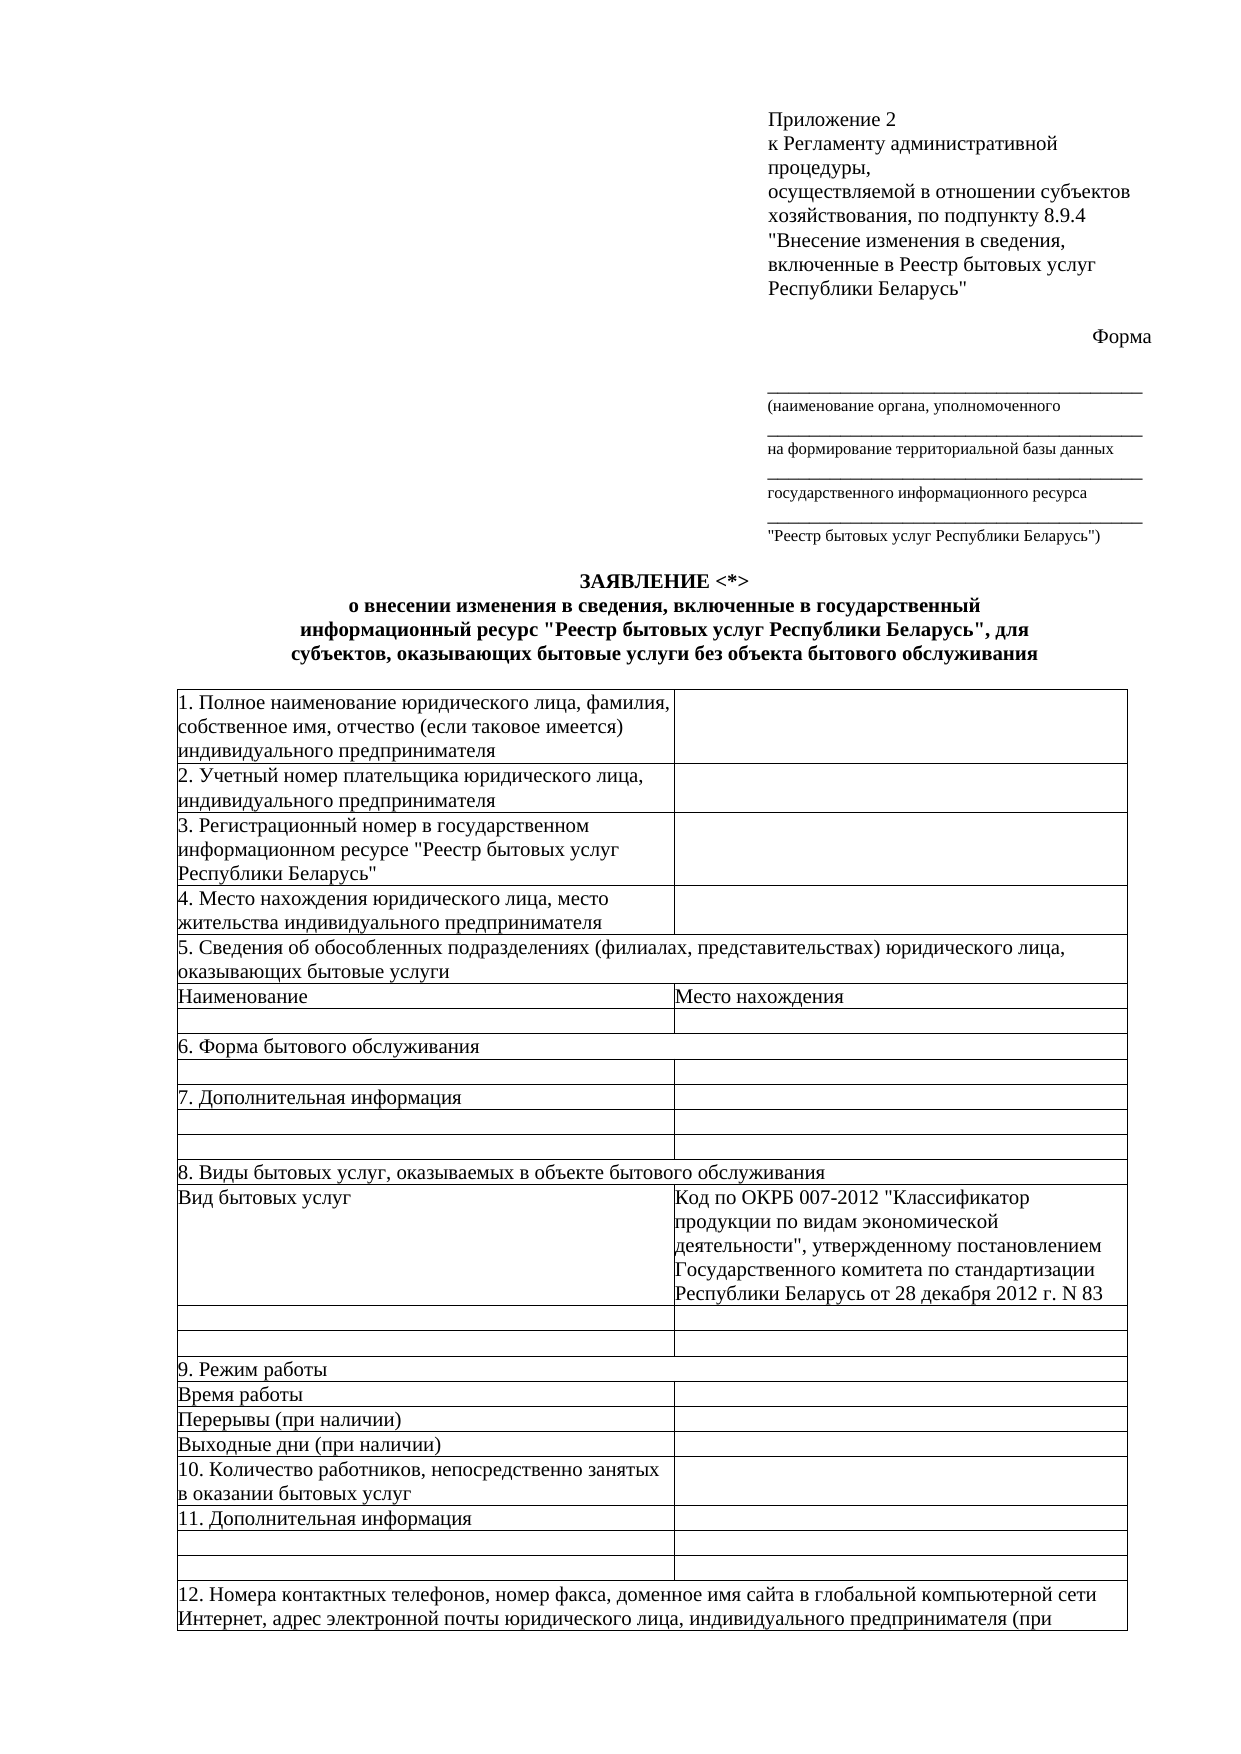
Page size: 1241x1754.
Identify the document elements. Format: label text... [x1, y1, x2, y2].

text ____________________________________ [177, 372, 1152, 396]
table_cell Вид бытовых услуг [178, 1185, 674, 1305]
table_cell [178, 1060, 674, 1083]
table_cell 6. Форма бытового обслуживания [178, 1034, 1127, 1058]
table_cell [178, 1331, 674, 1356]
table_cell [675, 1060, 1127, 1083]
table_cell [675, 886, 1127, 934]
table_cell 11. Дополнительная информация [178, 1506, 674, 1530]
table_cell 3. Регистрационный номер в государственном информационном ресурсе "Реестр бытовых услуг Республики Беларусь" [178, 813, 674, 885]
text о внесении изменения в сведения, включенные в государственный [177, 593, 1152, 617]
text (наименование органа, уполномоченного [177, 396, 1152, 415]
table_cell [178, 1306, 674, 1330]
text на формирование территориальной базы данных [177, 439, 1152, 458]
table_cell 2. Учетный номер плательщика юридического лица, индивидуального предпринимателя [178, 764, 674, 812]
table_cell [178, 1009, 674, 1033]
text Республики Беларусь" [768, 276, 1152, 300]
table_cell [178, 1581, 1127, 1629]
text хозяйствования, по подпункту 8.9.4 [768, 203, 1152, 227]
table_cell [675, 1556, 1127, 1580]
table_cell Перерывы (при наличии) [178, 1407, 674, 1431]
table_cell [675, 1457, 1127, 1505]
table_header 1. Полное наименование юридического лица, фамилия, собственное имя, отчество (если таковое имеется) индивидуального предпринимателя [178, 690, 674, 762]
table_cell [675, 1432, 1127, 1456]
table_cell [675, 1110, 1127, 1134]
text ____________________________________ [177, 415, 1152, 439]
text ____________________________________ [177, 502, 1152, 526]
table_cell [675, 764, 1127, 812]
text ЗАЯВЛЕНИЕ <*> [177, 569, 1152, 593]
table_cell [178, 1531, 674, 1555]
text осуществляемой в отношении субъектов [768, 179, 1152, 203]
table_cell 10. Количество работников, непосредственно занятых в оказании бытовых услуг [178, 1457, 674, 1505]
table_cell [675, 1009, 1127, 1033]
text Форма [177, 324, 1152, 348]
table_cell [675, 1135, 1127, 1159]
table_cell [675, 1531, 1127, 1555]
table_cell [675, 1407, 1127, 1431]
table_cell [178, 1135, 674, 1159]
table_cell [675, 813, 1127, 885]
text к Регламенту административной процедуры, [768, 131, 1152, 179]
table_cell Выходные дни (при наличии) [178, 1432, 674, 1456]
table_cell 8. Виды бытовых услуг, оказываемых в объекте бытового обслуживания [178, 1160, 1127, 1184]
text субъектов, оказывающих бытовые услуги без объекта бытового обслуживания [177, 641, 1152, 665]
text государственного информационного ресурса [177, 482, 1152, 502]
table_cell 7. Дополнительная информация [178, 1085, 674, 1109]
text Приложение 2 [768, 107, 1152, 131]
table_cell Место нахождения [675, 984, 1127, 1008]
table_cell 9. Режим работы [178, 1357, 1127, 1381]
text "Реестр бытовых услуг Республики Беларусь") [177, 526, 1152, 545]
text "Внесение изменения в сведения, [768, 227, 1152, 252]
table_cell 4. Место нахождения юридического лица, место жительства индивидуального предпринимателя [178, 886, 674, 934]
table_cell Время работы [178, 1382, 674, 1406]
table_cell [675, 1506, 1127, 1530]
table_cell [675, 1382, 1127, 1406]
table_cell 5. Сведения об обособленных подразделениях (филиалах, представительствах) юридического лица, оказывающих бытовые услуги [178, 935, 1127, 983]
table_cell [675, 1085, 1127, 1109]
table_cell [675, 1331, 1127, 1356]
table_header [675, 690, 1127, 762]
table_cell Наименование [178, 984, 674, 1008]
text включенные в Реестр бытовых услуг [768, 252, 1152, 276]
text информационный ресурс "Реестр бытовых услуг Республики Беларусь", для [177, 617, 1152, 641]
table_cell [675, 1306, 1127, 1330]
table_cell Код по ОКРБ 007-2012 "Классификатор продукции по видам экономической деятельности", утвержденному постановлением Государственного комитета по стандартизации Республики Беларусь от 28 декабря 2012 г. N 83 [675, 1185, 1127, 1305]
table_cell [178, 1110, 674, 1134]
table_cell [178, 1556, 674, 1580]
text ____________________________________ [177, 458, 1152, 482]
